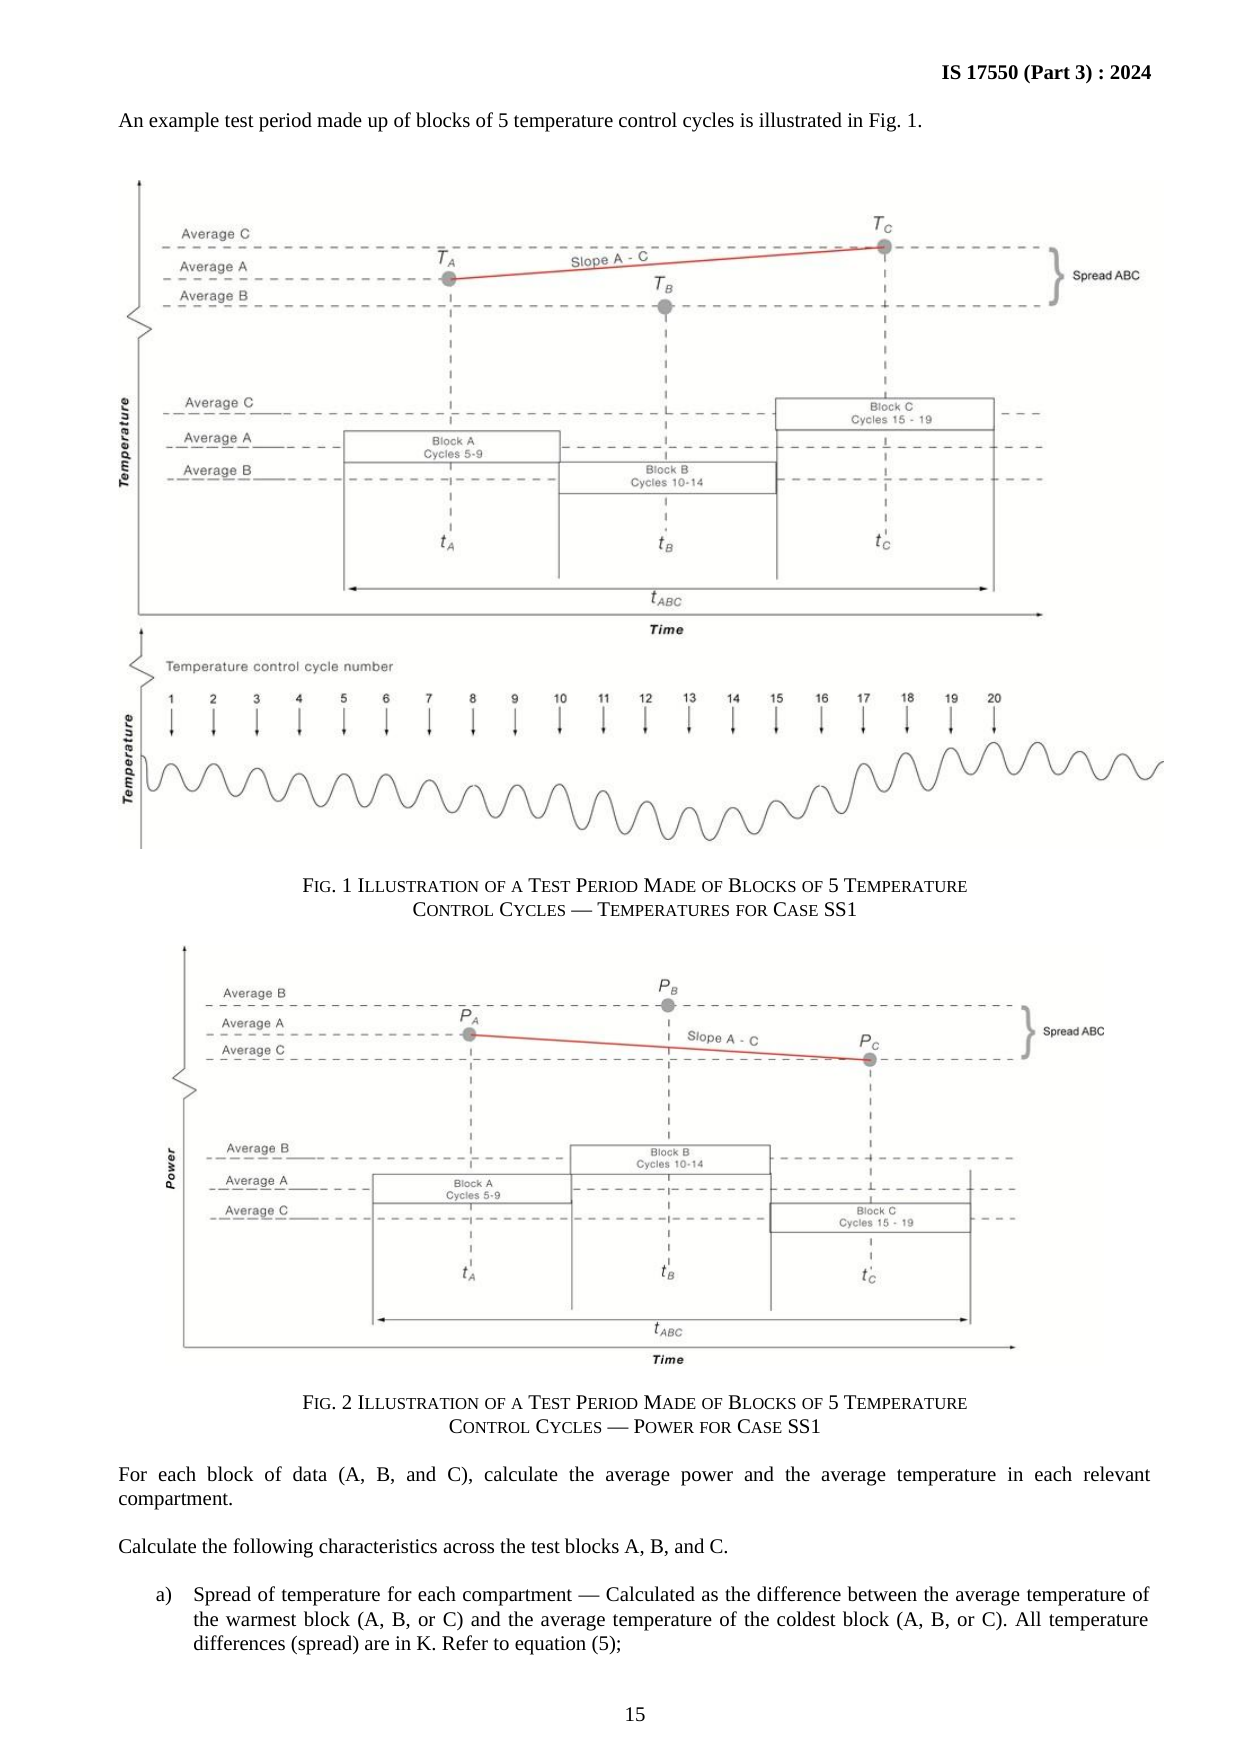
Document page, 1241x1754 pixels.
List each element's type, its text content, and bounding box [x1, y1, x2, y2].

list Spread of temperature for each compartment — Calculated as the difference between the average temperature of the warmest block (A, B, or C) and the average temperature of the coldest block (A, B, or C). All temperature differences (spread) are in K. Refer to equation (5); [156, 1582, 1151, 1654]
text Fig. 1 Illustration of a Test Period Made of Blocks of 5 Temperature [118, 873, 1151, 897]
text Fig. 2 Illustration of a Test Period Made of Blocks of 5 Temperature [118, 1390, 1151, 1414]
text Control Cycles — Temperatures for Case SS1 [118, 897, 1151, 921]
picture [118, 180, 1164, 849]
text An example test period made up of blocks of 5 temperature control cycles is illustrated in Fig. 1. [118, 108, 1151, 132]
text For each block of data (A, B, and C), calculate the average power and the average temperature in each relevant compartment. [118, 1462, 1151, 1510]
picture [165, 945, 1105, 1366]
text Control Cycles — Power for Case SS1 [118, 1414, 1151, 1438]
text Calculate the following characteristics across the test blocks A, B, and C. [118, 1534, 1151, 1558]
